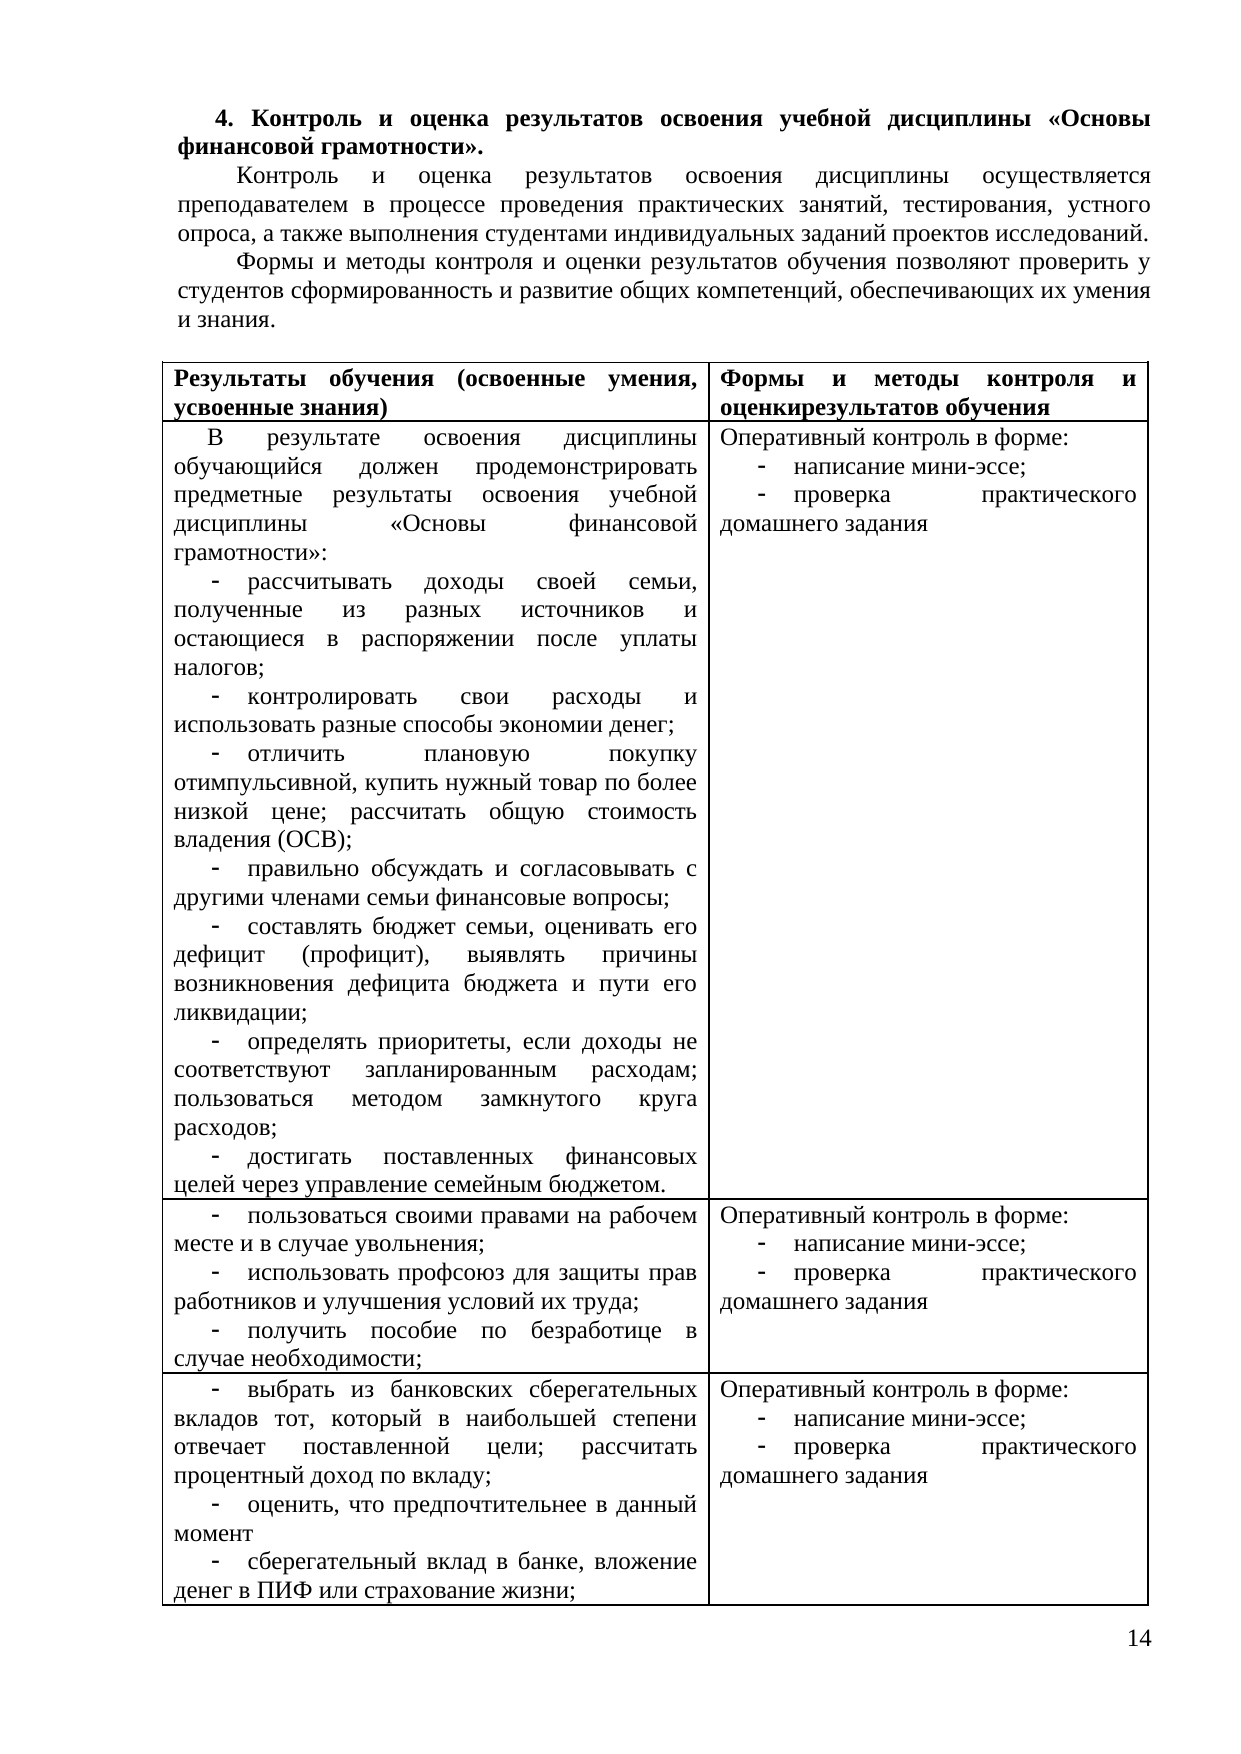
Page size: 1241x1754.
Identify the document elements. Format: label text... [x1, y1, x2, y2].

list Контроль и оценка результатов освоения учебной дисциплины «Основы финансовой грамотности». [177, 103, 1152, 160]
text Формы и методы контроля и оценки результатов обучения позволяют проверить у студентов сформированность и развитие общих компетенций, обеспечивающих их умения и знания. [177, 246, 1152, 333]
table_header Формы и методы контроля и оценкирезультатов обучения [710, 363, 1147, 420]
table_cell В результате освоения дисциплины обучающийся должен продемонстрировать предметные результаты освоения учебной дисциплины «Основы финансовой грамотности»: рассчитывать доходы своей семьи, полученные из разных источников и остающиеся в распоряжении после уплаты налогов; контролировать свои расходы и использовать разные способы экономии денег; отличить плановую покупку отимпульсивной, купить нужный товар по более низкой цене; рассчитать общую стоимость владения (ОСВ); правильно обсуждать и согласовывать с другими членами семьи финансовые вопросы; составлять бюджет семьи, оценивать его дефицит (профицит), выявлять причины возникновения дефицита бюджета и пути его ликвидации; определять приоритеты, если доходы не соответствуют запланированным расходам; пользоваться методом замкнутого круга расходов; достигать поставленных финансовых целей через управление семейным бюджетом. [163, 422, 708, 1198]
table_header Результаты обучения (освоенные умения, усвоенные знания) [163, 363, 708, 420]
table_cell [710, 1374, 1147, 1604]
table_cell пользоваться своими правами на рабочем месте и в случае увольнения; использовать профсоюз для защиты прав работников и улучшения условий их труда; получить пособие по безработице в случае необходимости; [163, 1200, 708, 1372]
table_cell Оперативный контроль в форме: написание мини-эссе; проверка практического домашнего задания [710, 422, 1147, 1198]
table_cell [163, 1374, 708, 1604]
table_cell Оперативный контроль в форме: написание мини-эссе; проверка практического домашнего задания [710, 1200, 1147, 1372]
text Контроль и оценка результатов освоения дисциплины осуществляется преподавателем в процессе проведения практических занятий, тестирования, устного опроса, а также выполнения студентами индивидуальных заданий проектов исследований. [177, 160, 1152, 246]
